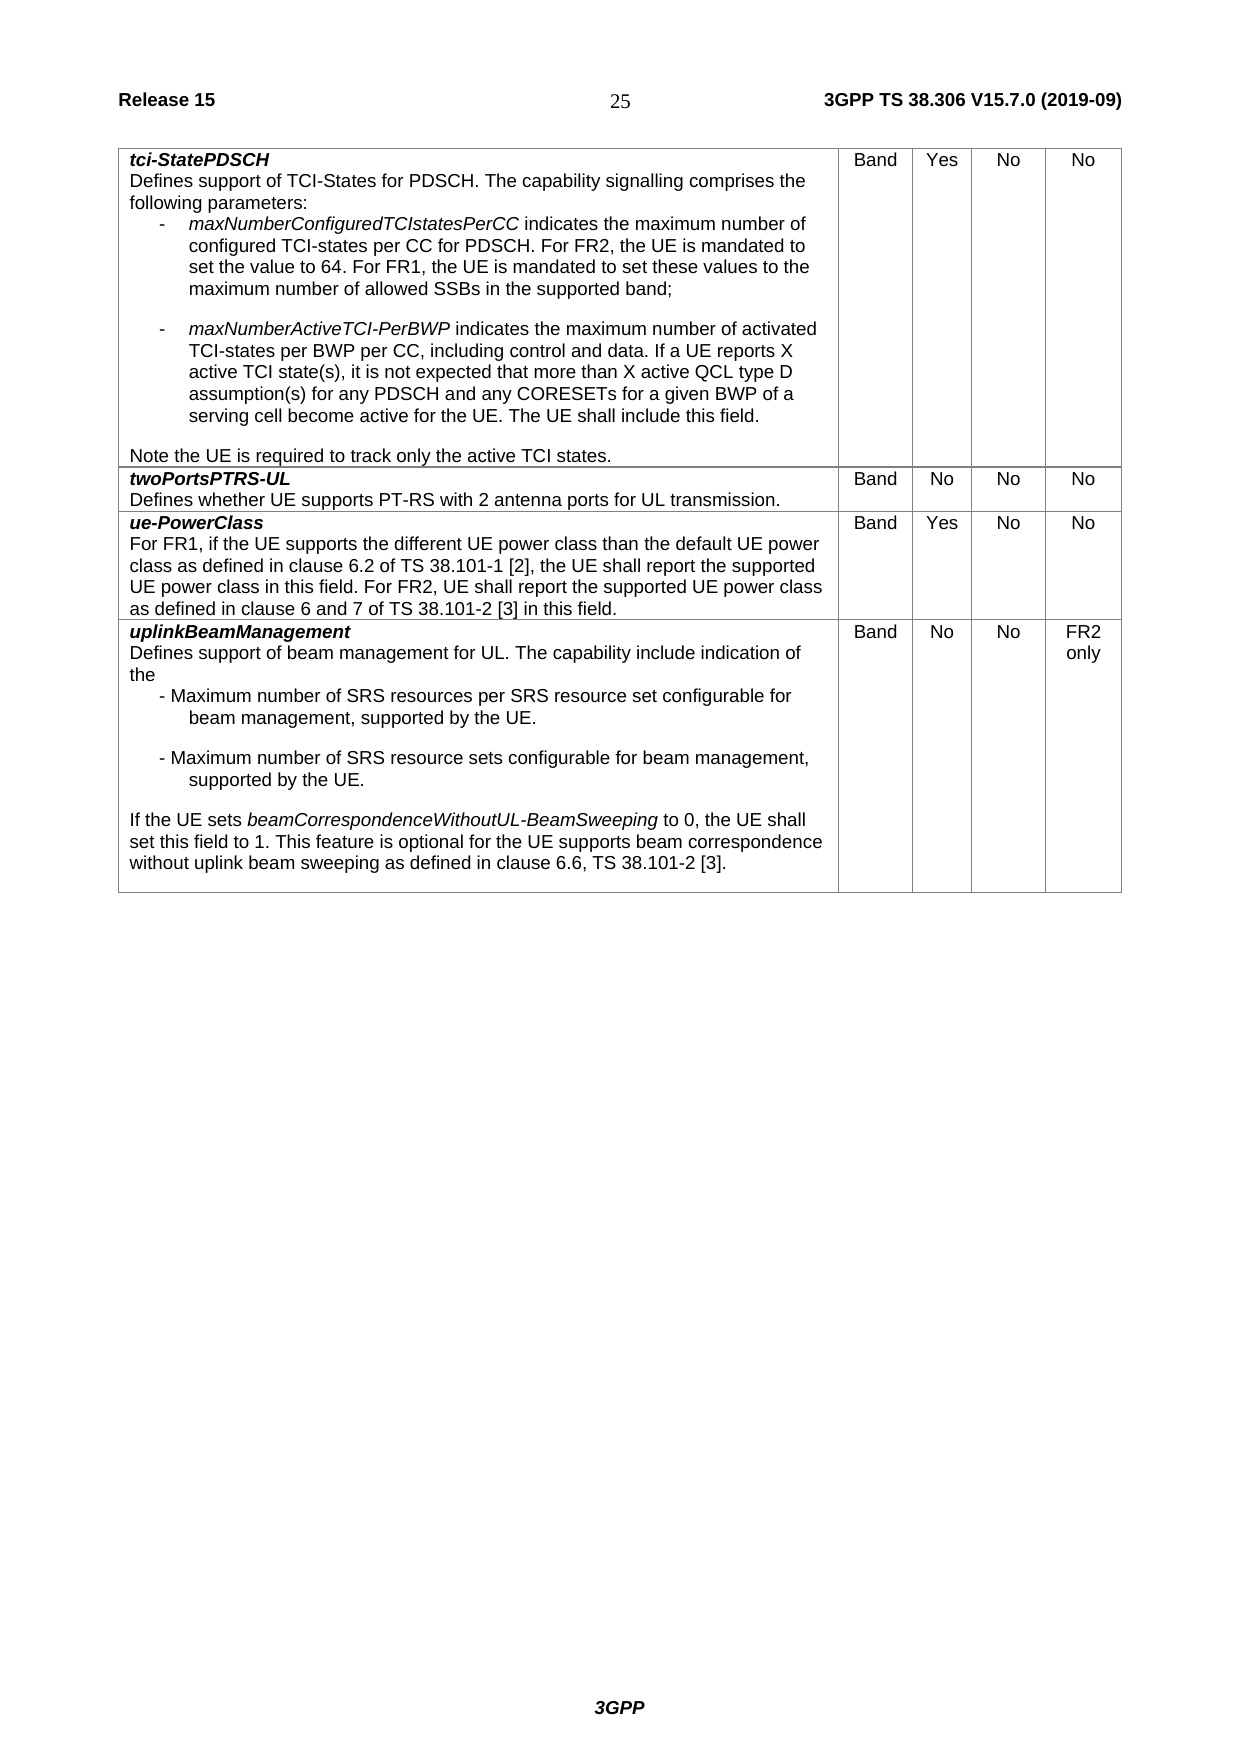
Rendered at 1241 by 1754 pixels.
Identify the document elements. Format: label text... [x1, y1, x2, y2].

table_cell No [1046, 149, 1121, 466]
table_cell FR2 only [1046, 620, 1121, 892]
table_cell No [913, 468, 971, 511]
table_cell twoPortsPTRS-UL Defines whether UE supports PT-RS with 2 antenna ports for UL transmission. [119, 468, 838, 511]
table_cell Band [839, 149, 912, 466]
table_cell ue-PowerClass For FR1, if the UE supports the different UE power class than the default UE power class as defined in clause 6.2 of TS 38.101-1 [2], the UE shall report the supported UE power class in this field. For FR2, UE shall report the supported UE power class as defined in clause 6 and 7 of TS 38.101-2 [3] in this field. [119, 512, 838, 619]
table_cell No [972, 468, 1045, 511]
table_cell No [972, 512, 1045, 619]
table_cell No [972, 620, 1045, 892]
table_cell No [913, 620, 971, 892]
table_cell No [1046, 512, 1121, 619]
table_cell No [972, 149, 1045, 466]
table_cell No [1046, 468, 1121, 511]
table_cell Yes [913, 149, 971, 466]
table_cell Band [839, 512, 912, 619]
table_cell tci-StatePDSCH Defines support of TCI-States for PDSCH. The capability signalling comprises the following parameters: - maxNumberConfiguredTCIstatesPerCC indicates the maximum number of configured TCI-states per CC for PDSCH. For FR2, the UE is mandated to set the value to 64. For FR1, the UE is mandated to set these values to the maximum number of allowed SSBs in the supported band; - maxNumberActiveTCI-PerBWP indicates the maximum number of activated TCI-states per BWP per CC, including control and data. If a UE reports X active TCI state(s), it is not expected that more than X active QCL type D assumption(s) for any PDSCH and any CORESETs for a given BWP of a serving cell become active for the UE. The UE shall include this field. Note the UE is required to track only the active TCI states. [119, 149, 838, 466]
table_cell Band [839, 620, 912, 892]
table_cell Band [839, 468, 912, 511]
table_cell Yes [913, 512, 971, 619]
table_cell uplinkBeamManagement Defines support of beam management for UL. The capability include indication of the - Maximum number of SRS resources per SRS resource set configurable for beam management, supported by the UE. - Maximum number of SRS resource sets configurable for beam management, supported by the UE. If the UE sets beamCorrespondenceWithoutUL-BeamSweeping to 0, the UE shall set this field to 1. This feature is optional for the UE supports beam correspondence without uplink beam sweeping as defined in clause 6.6, TS 38.101-2 [3]. [119, 620, 838, 892]
